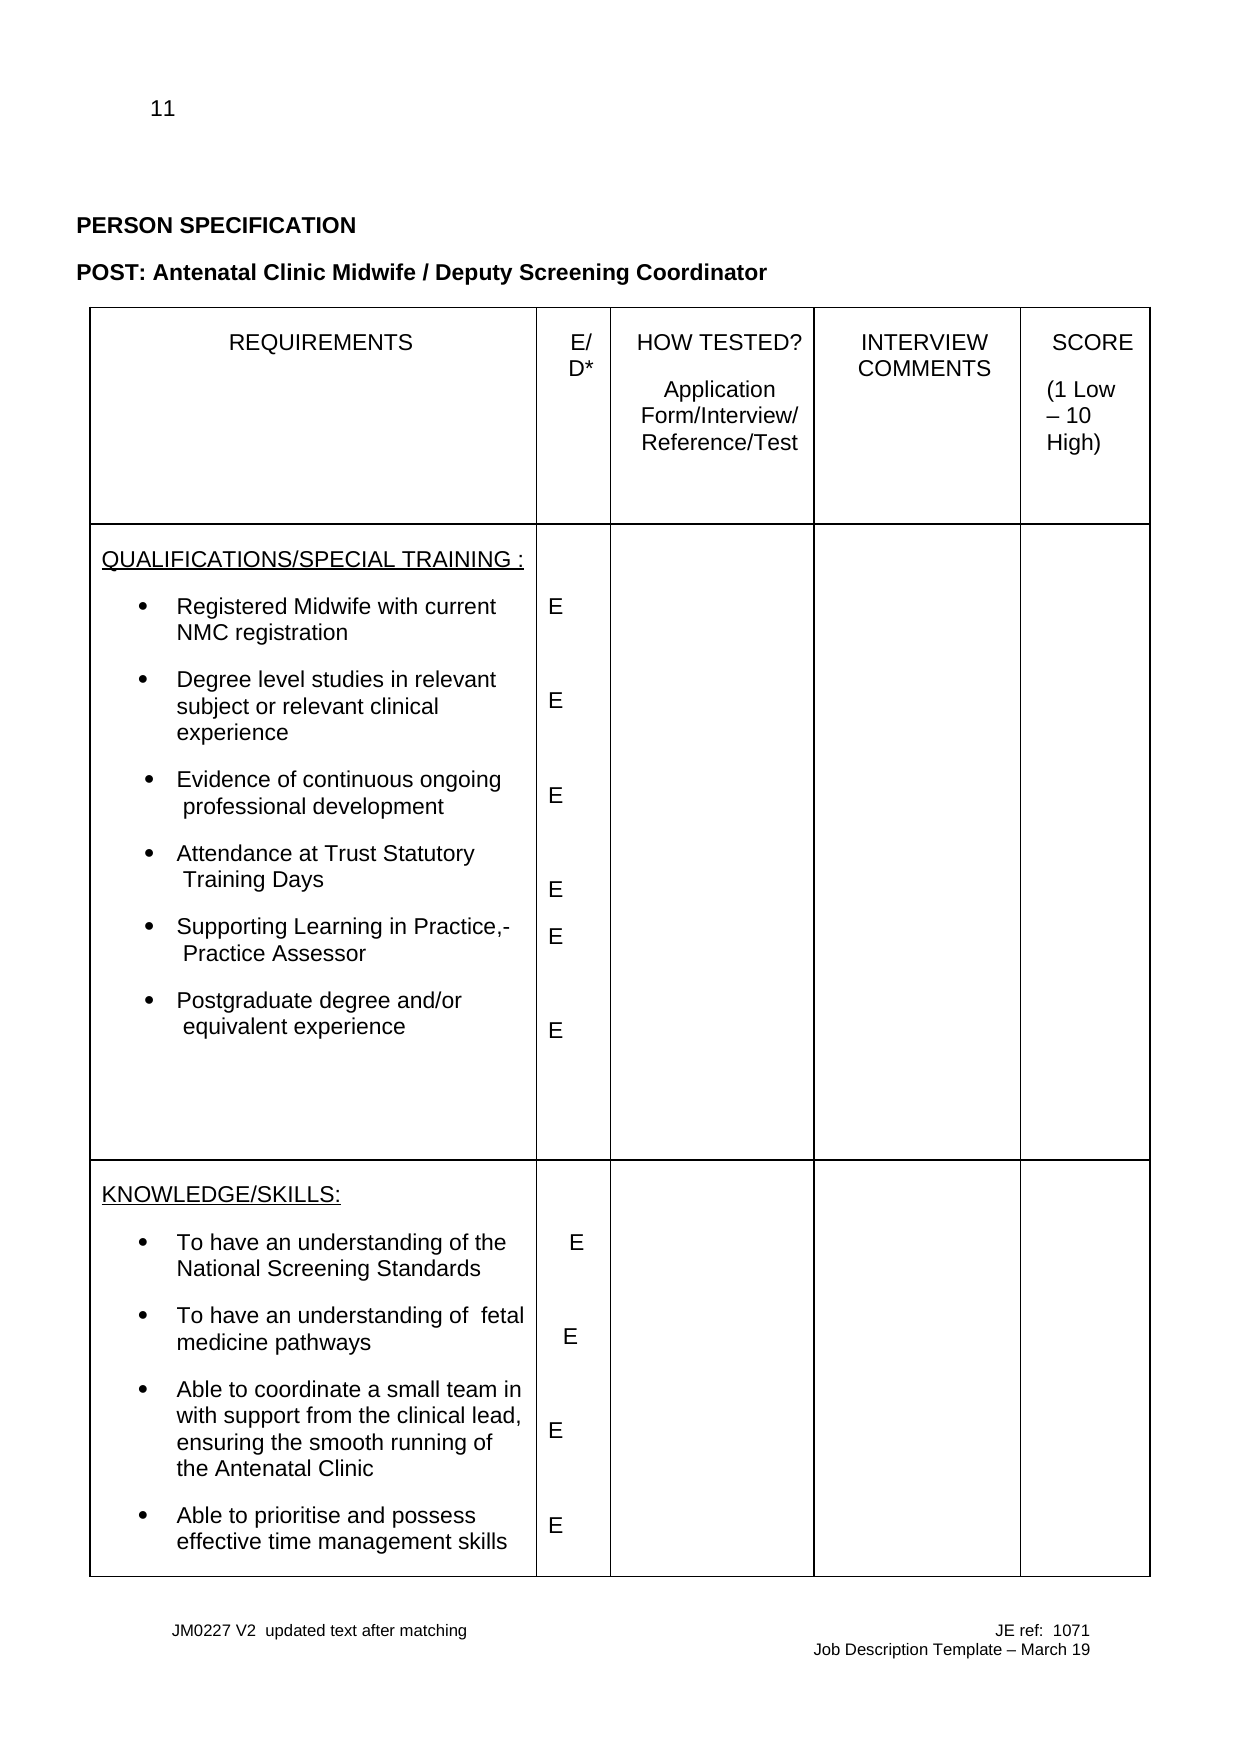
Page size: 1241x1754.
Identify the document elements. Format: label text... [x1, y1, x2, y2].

table_cell [1021, 1161, 1149, 1576]
text POST: Antenatal Clinic Midwife / Deputy Screening Coordinator [76, 259, 1090, 286]
table_header HOW TESTED? Application Form/Interview/Reference/Test [611, 308, 813, 523]
table_cell [815, 1161, 1020, 1576]
text PERSON SPECIFICATION [76, 212, 1090, 238]
table_cell E E E E [537, 1161, 610, 1576]
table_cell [91, 1161, 536, 1576]
table_cell E E E E E E [537, 525, 610, 1159]
table_cell [611, 1161, 813, 1576]
table_cell [1021, 525, 1149, 1159]
table_header REQUIREMENTS [91, 308, 536, 523]
table_header SCORE (1 Low – 10 High) [1021, 308, 1149, 523]
table_cell [611, 525, 813, 1159]
table_header INTERVIEW COMMENTS [815, 308, 1020, 523]
table_header E/D* [537, 308, 610, 523]
table_cell [815, 525, 1020, 1159]
table_cell QUALIFICATIONS/SPECIAL TRAINING : Registered Midwife with current NMC registration Degree level studies in relevant subject or relevant clinical experience Evidence of continuous ongoing professional development Attendance at Trust Statutory Training Days Supporting Learning in Practice,- Practice Assessor Postgraduate degree and/or equivalent experience [91, 525, 536, 1159]
